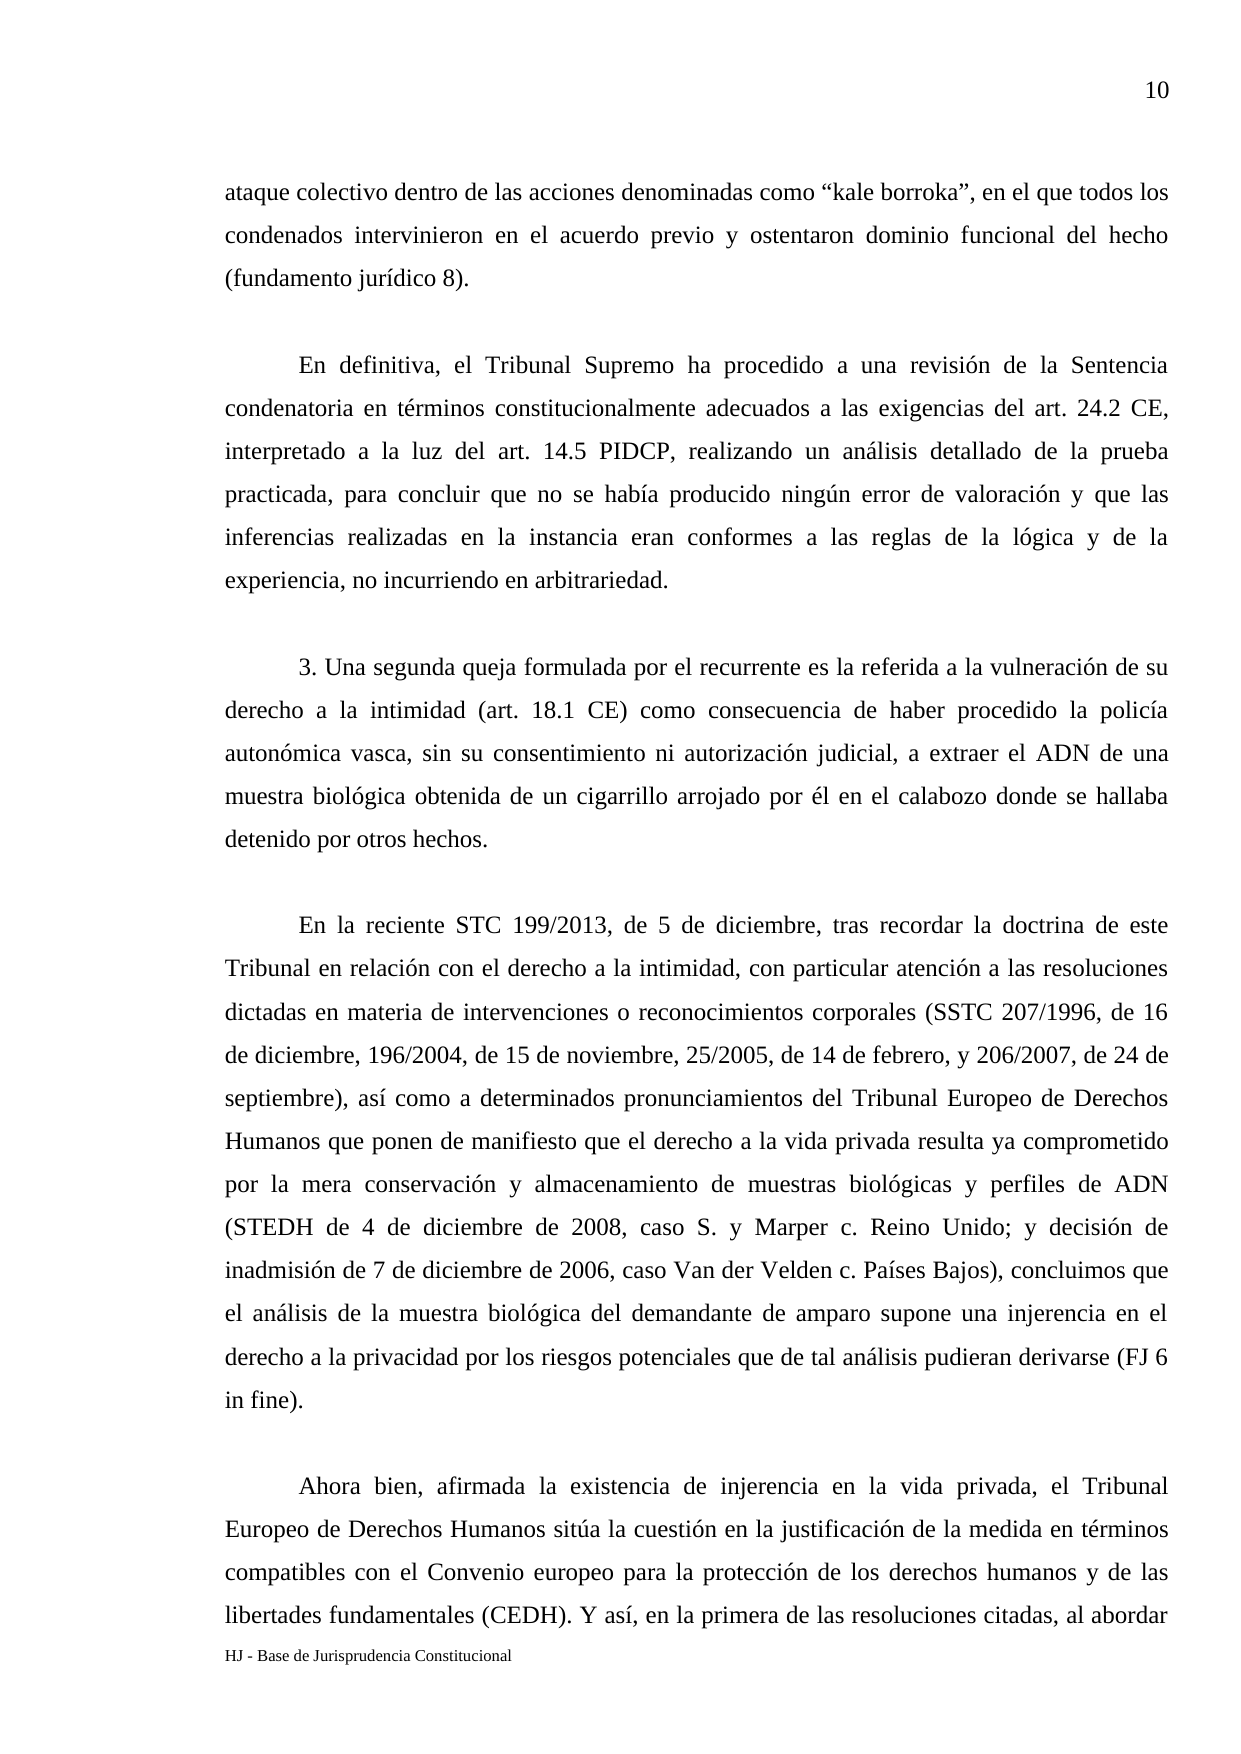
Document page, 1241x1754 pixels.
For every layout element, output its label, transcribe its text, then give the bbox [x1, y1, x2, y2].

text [224, 177, 1169, 292]
text En la reciente STC 199/2013, de 5 de diciembre, tras recordar la doctrina de este Tribunal en relación con el derecho a la intimidad, con particular atención a las resoluciones dictadas en materia de intervenciones o reconocimientos corporales (SSTC 207/1996, de 16 de diciembre, 196/2004, de 15 de noviembre, 25/2005, de 14 de febrero, y 206/2007, de 24 de septiembre), así como a determinados pronunciamientos del Tribunal Europeo de Derechos Humanos que ponen de manifiesto que el derecho a la vida privada resulta ya comprometido por la mera conservación y almacenamiento de muestras biológicas y perfiles de ADN (STEDH de 4 de diciembre de 2008, caso S. y Marper c. Reino Unido; y decisión de inadmisión de 7 de diciembre de 2006, caso Van der Velden c. Países Bajos), concluimos que el análisis de la muestra biológica del demandante de amparo supone una injerencia en el derecho a la privacidad por los riesgos potenciales que de tal análisis pudieran derivarse (FJ 6 in fine). [224, 910, 1169, 1413]
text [224, 1471, 1169, 1629]
text 3. Una segunda queja formulada por el recurrente es la referida a la vulneración de su derecho a la intimidad (art. 18.1 CE) como consecuencia de haber procedido la policía autonómica vasca, sin su consentimiento ni autorización judicial, a extraer el ADN de una muestra biológica obtenida de un cigarrillo arrojado por él en el calabozo donde se hallaba detenido por otros hechos. [224, 652, 1169, 853]
text En definitiva, el Tribunal Supremo ha procedido a una revisión de la Sentencia condenatoria en términos constitucionalmente adecuados a las exigencias del art. 24.2 CE, interpretado a la luz del art. 14.5 PIDCP, realizando un análisis detallado de la prueba practicada, para concluir que no se había producido ningún error de valoración y que las inferencias realizadas en la instancia eran conformes a las reglas de la lógica y de la experiencia, no incurriendo en arbitrariedad. [224, 350, 1169, 594]
